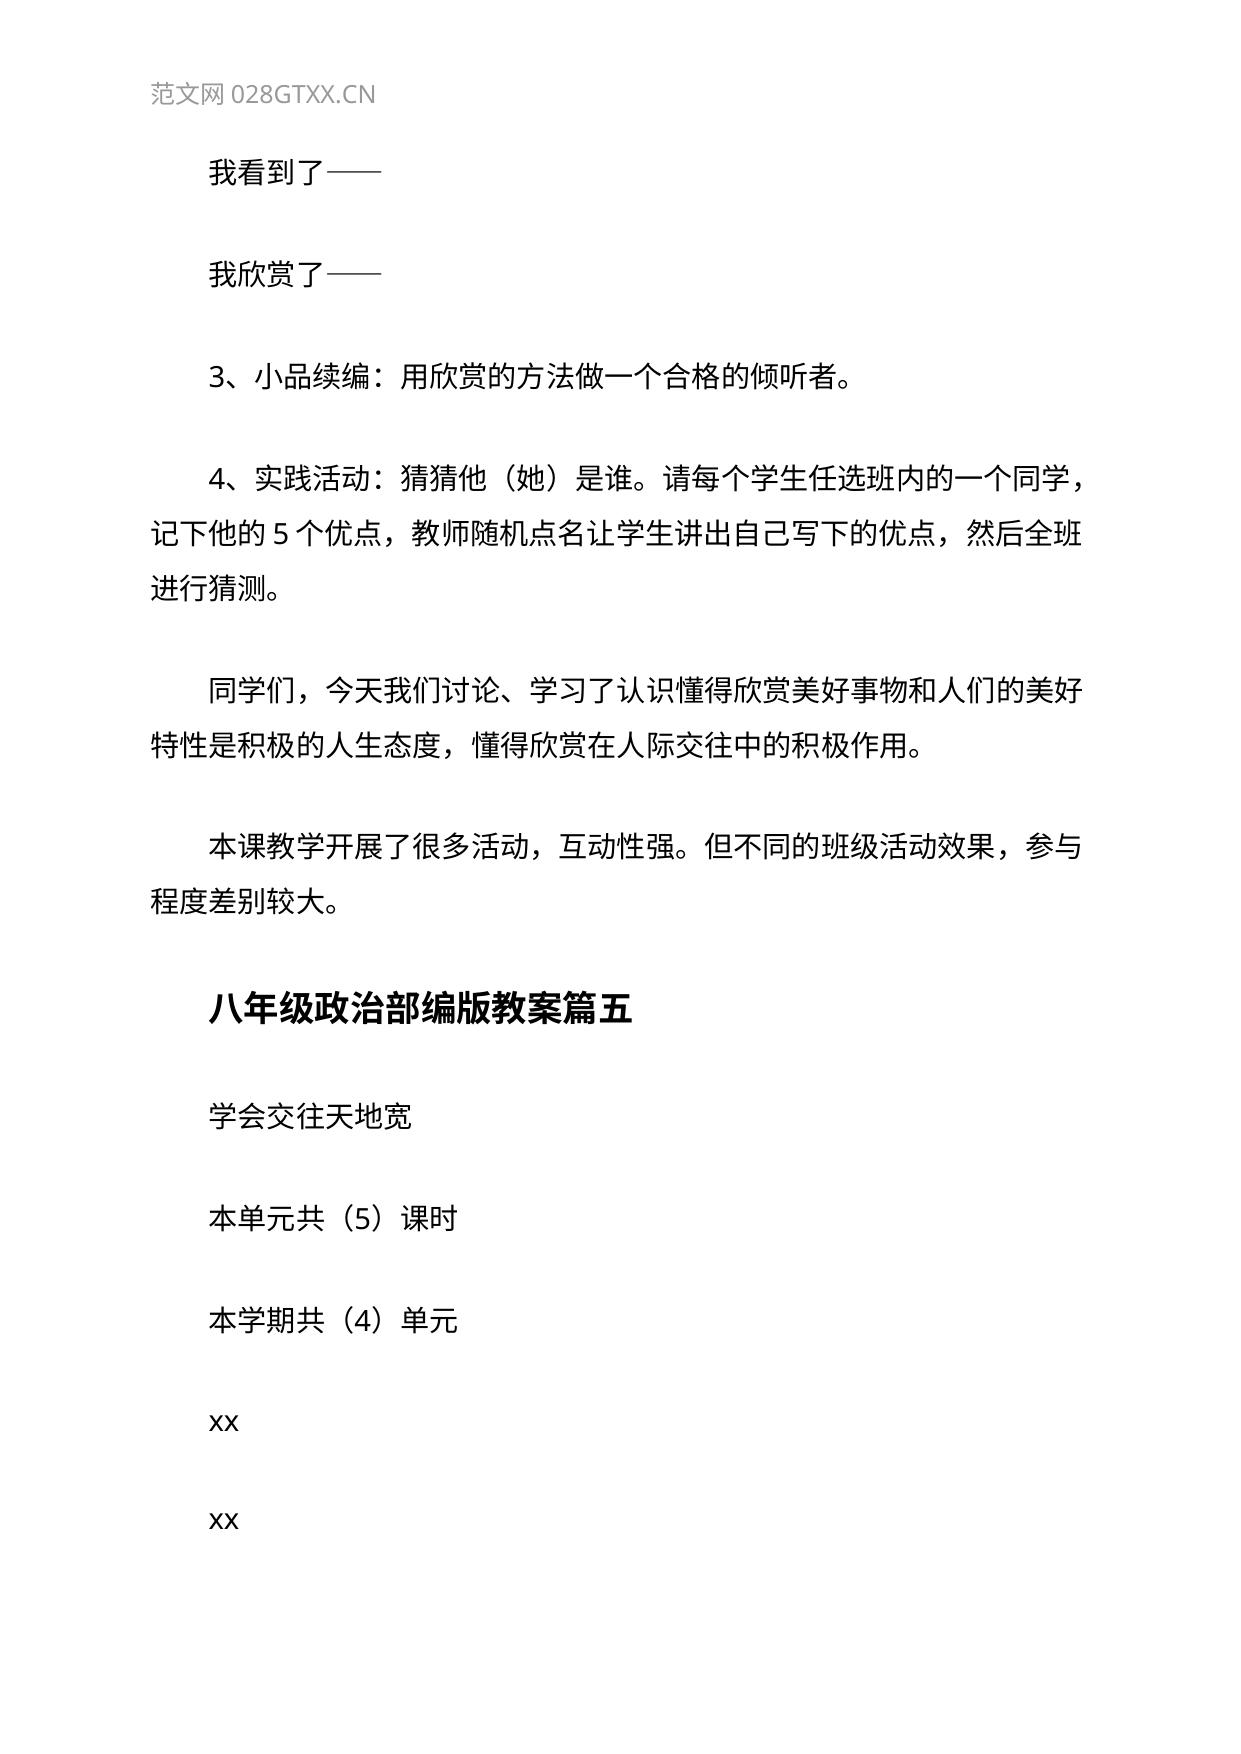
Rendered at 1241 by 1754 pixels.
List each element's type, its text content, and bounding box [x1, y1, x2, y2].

text 本课教学开展了很多活动，互动性强。但不同的班级活动效果，参与程度差别较大。 [150, 824, 1090, 921]
text 我欣赏了—— [150, 252, 1090, 294]
text xx [150, 1400, 1090, 1439]
text 同学们，今天我们讨论、学习了认识懂得欣赏美好事物和人们的美好特性是积极的人生态度，懂得欣赏在人际交往中的积极作用。 [150, 667, 1090, 764]
text xx [150, 1498, 1090, 1538]
text 学会交往天地宽 [150, 1094, 1090, 1136]
text 本学期共（4）单元 [150, 1298, 1090, 1340]
text 八年级政治部编版教案篇五 [150, 981, 1090, 1032]
text 本单元共（5）课时 [150, 1196, 1090, 1238]
text 我看到了—— [150, 150, 1090, 192]
text 3、小品续编：用欣赏的方法做一个合格的倾听者。 [150, 353, 1090, 396]
text 4、实践活动：猜猜他（她）是谁。请每个学生任选班内的一个同学，记下他的5个优点，教师随机点名让学生讲出自己写下的优点，然后全班进行猜测。 [150, 456, 1090, 608]
